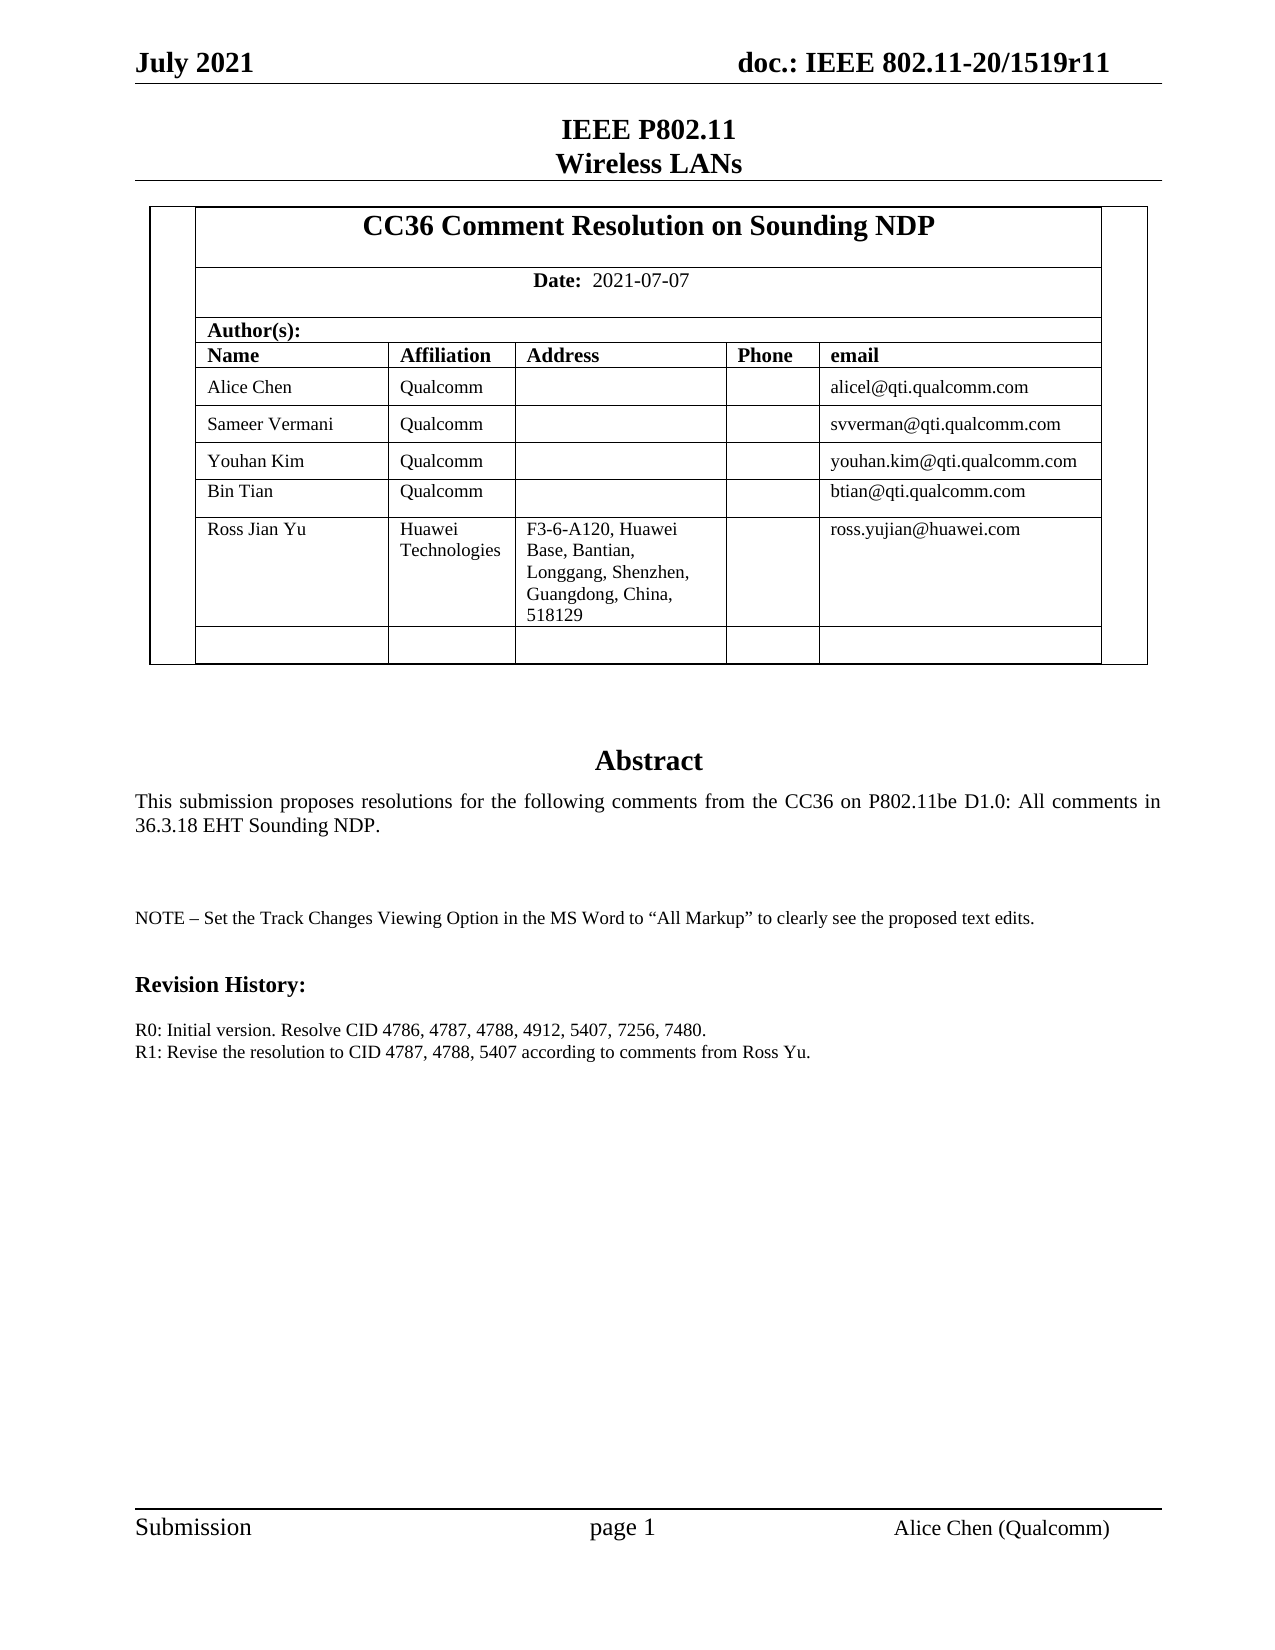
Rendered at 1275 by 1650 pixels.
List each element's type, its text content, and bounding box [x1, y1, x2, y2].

text This submission proposes resolutions for the following comments from the CC36 on P802.11be D1.0: All comments in 36.3.18 EHT Sounding NDP. [135, 789, 1162, 837]
table_header [727, 343, 819, 367]
table_header [516, 406, 726, 442]
table_header [727, 518, 819, 626]
table_header [516, 518, 726, 626]
table_header [196, 443, 388, 479]
table_header [820, 627, 1101, 663]
table_header [516, 368, 726, 405]
text R0: Initial version. Resolve CID 4786, 4787, 4788, 4912, 5407, 7256, 7480. [135, 1019, 1162, 1041]
table_header [820, 368, 1101, 405]
table_header [727, 443, 819, 479]
table_header [389, 627, 515, 663]
table_header [151, 207, 195, 664]
table_header [727, 627, 819, 663]
table_header [389, 480, 515, 517]
table_header [196, 368, 388, 405]
table_header [727, 368, 819, 405]
table_header [820, 443, 1101, 479]
text Revision History: [135, 971, 1162, 998]
text NOTE – Set the Track Changes Viewing Option in the MS Word to “All Markup” to clearly see the proposed text edits. [135, 907, 1162, 928]
text R1: Revise the resolution to CID 4787, 4788, 5407 according to comments from Ross Yu. [135, 1041, 1162, 1062]
table_header [196, 318, 1101, 342]
table_header [516, 627, 726, 663]
table_header [196, 343, 388, 367]
table_header [820, 518, 1101, 626]
table_header [389, 518, 515, 626]
table_header [820, 406, 1101, 442]
table_header [196, 480, 388, 517]
table_header [389, 343, 515, 367]
table_header [516, 480, 726, 517]
table_header [1102, 207, 1147, 664]
table_header [196, 518, 388, 626]
table_header [820, 480, 1101, 517]
table_header [196, 208, 1101, 267]
table_header [196, 268, 1101, 317]
table_header [389, 406, 515, 442]
table_header [820, 343, 1101, 367]
table_header [389, 443, 515, 479]
table_header [516, 343, 726, 367]
table_header [727, 406, 819, 442]
table_header [196, 406, 388, 442]
table_header [389, 368, 515, 405]
table_header [727, 480, 819, 517]
text IEEE P802.11 Wireless LANs [135, 112, 1162, 180]
table_header [516, 443, 726, 479]
text Abstract [135, 743, 1162, 776]
table_header [196, 627, 388, 663]
